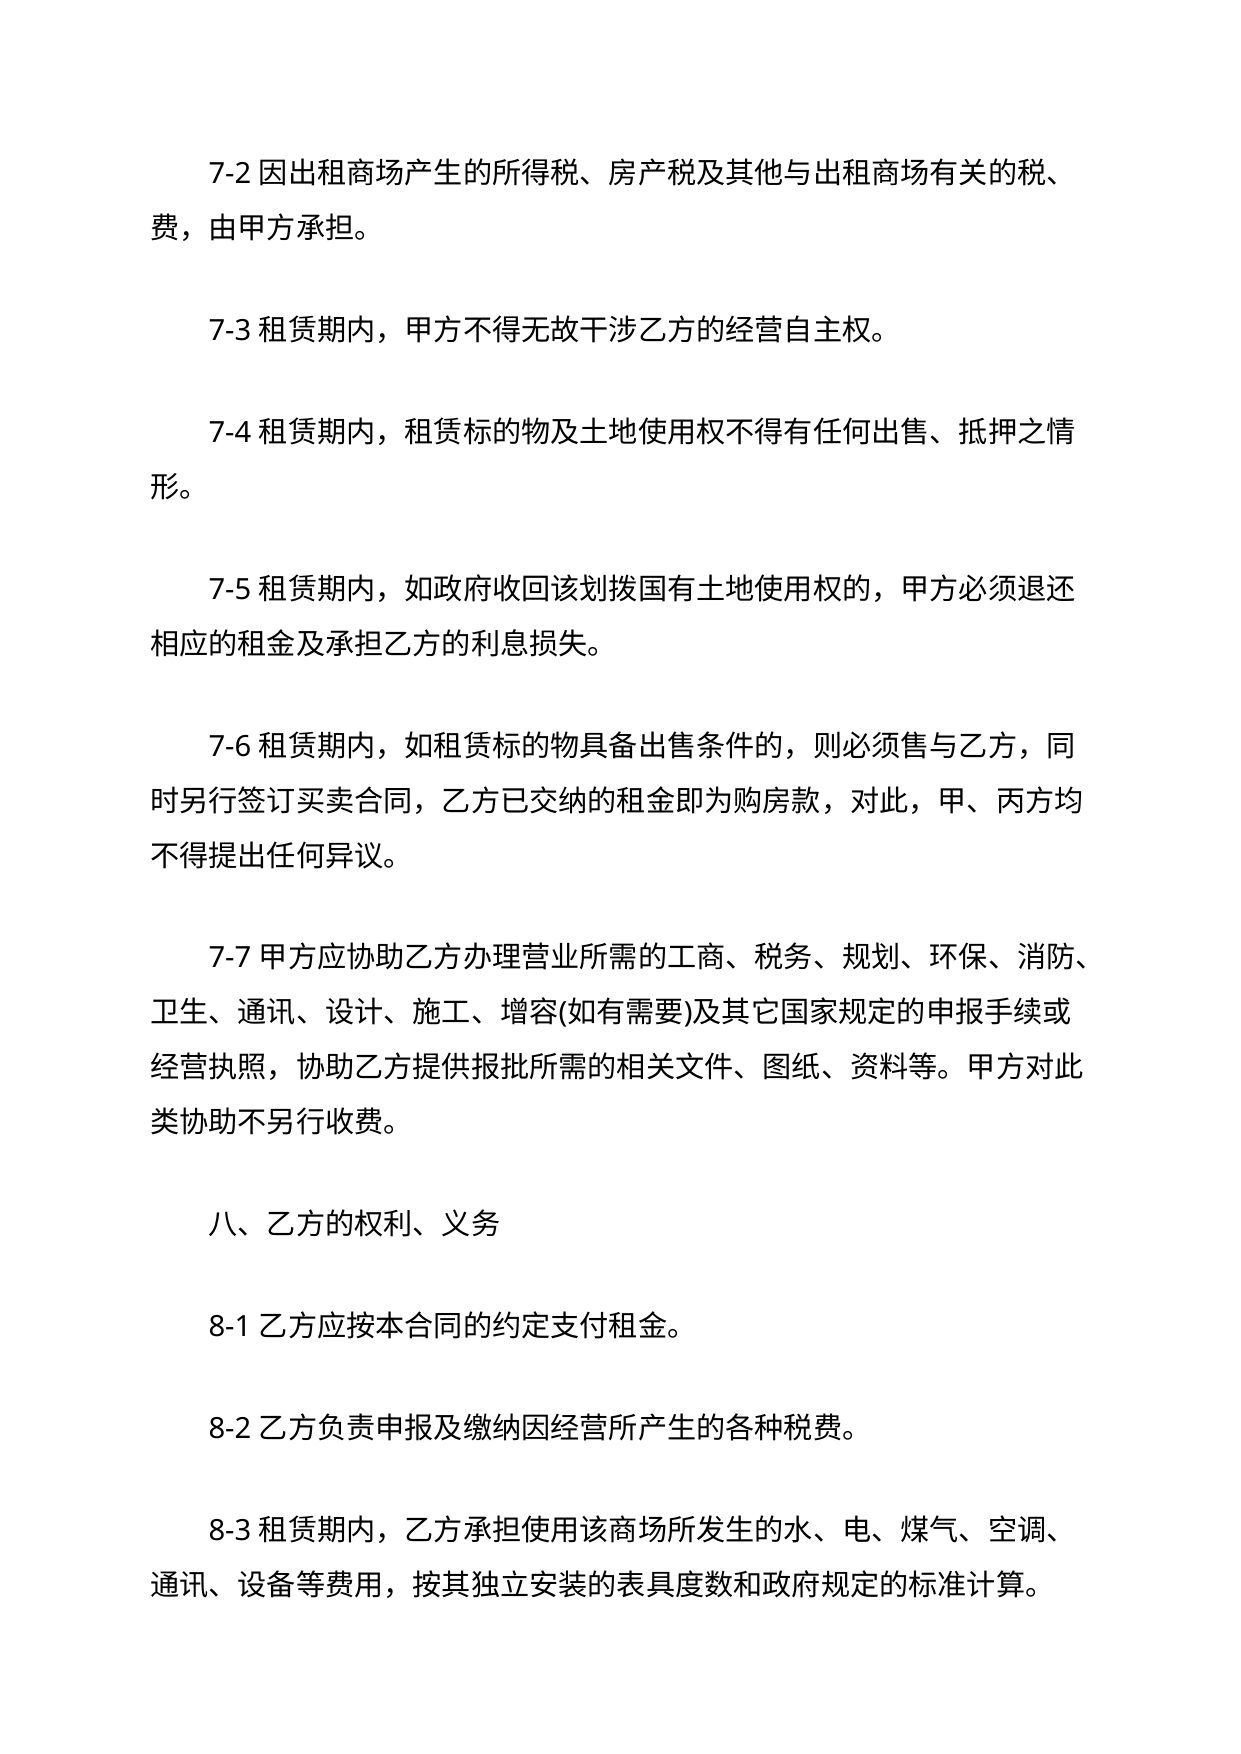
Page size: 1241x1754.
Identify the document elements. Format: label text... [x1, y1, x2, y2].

text 7-2 因出租商场产生的所得税、房产税及其他与出租商场有关的税、费，由甲方承担。 [150, 150, 1090, 247]
text 7-4 租赁期内，租赁标的物及土地使用权不得有任何出售、抵押之情形。 [150, 409, 1090, 506]
text 八、乙方的权利、义务 [150, 1201, 1090, 1243]
text 7-7 甲方应协助乙方办理营业所需的工商、税务、规划、环保、消防、卫生、通讯、设计、施工、增容(如有需要)及其它国家规定的申报手续或经营执照，协助乙方提供报批所需的相关文件、图纸、资料等。甲方对此类协助不另行收费。 [150, 934, 1090, 1141]
text 7-3 租赁期内，甲方不得无故干涉乙方的经营自主权。 [150, 307, 1090, 349]
text 8-1 乙方应按本合同的约定支付租金。 [150, 1302, 1090, 1345]
text 7-5 租赁期内，如政府收回该划拨国有土地使用权的，甲方必须退还相应的租金及承担乙方的利息损失。 [150, 566, 1090, 663]
text 7-6 租赁期内，如租赁标的物具备出售条件的，则必须售与乙方，同时另行签订买卖合同，乙方已交纳的租金即为购房款，对此，甲、丙方均不得提出任何异议。 [150, 722, 1090, 874]
text 8-2 乙方负责申报及缴纳因经营所产生的各种税费。 [150, 1404, 1090, 1447]
text 8-3 租赁期内，乙方承担使用该商场所发生的水、电、煤气、空调、通讯、设备等费用，按其独立安装的表具度数和政府规定的标准计算。 [150, 1506, 1090, 1604]
